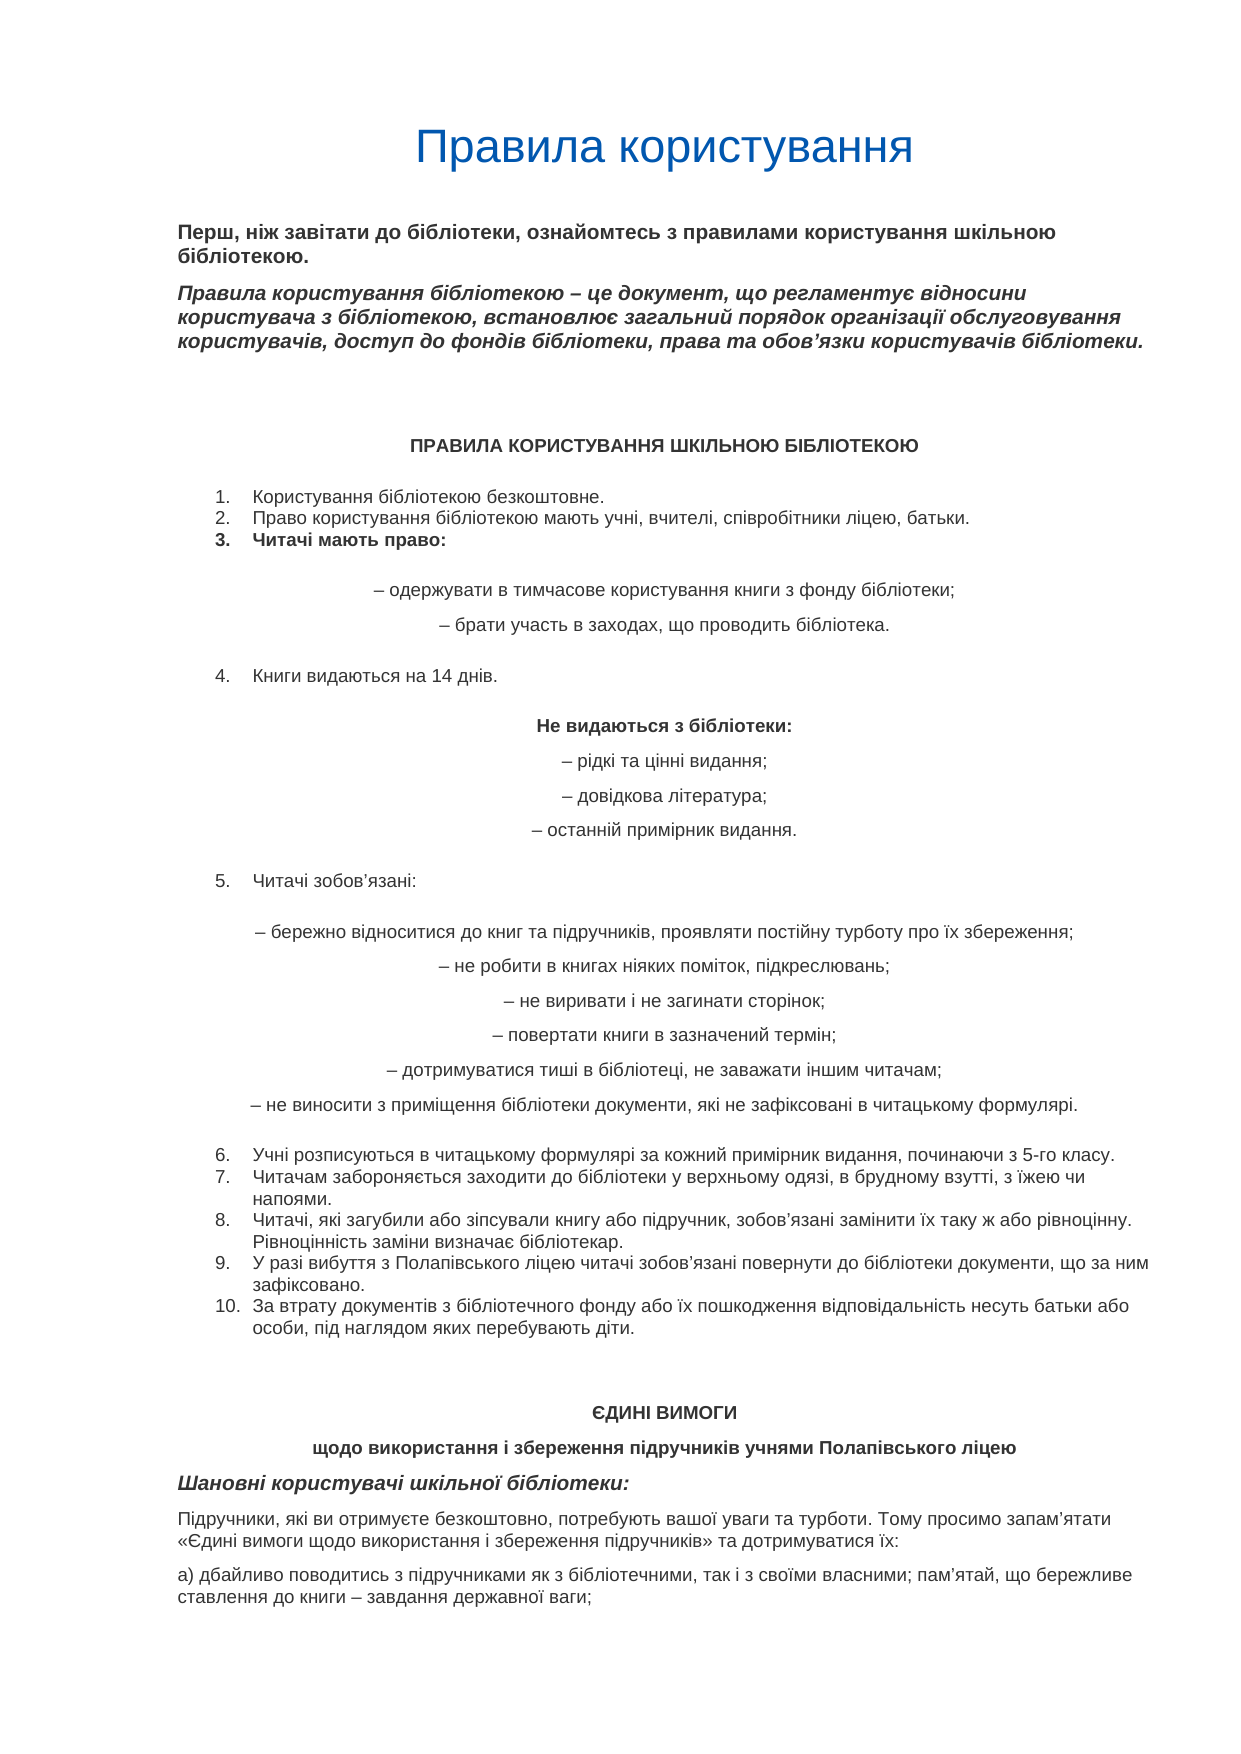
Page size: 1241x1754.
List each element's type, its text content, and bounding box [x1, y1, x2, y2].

text – останній примірник видання. [177, 819, 1152, 841]
text – дотримуватися тиші в бібліотеці, не заважати іншим читачам; [177, 1059, 1152, 1080]
list Право користування бібліотекою мають учні, вчителі, співробітники ліцею, батьки. [215, 507, 1152, 528]
list Читачі зобов’язані: [215, 870, 1152, 891]
list За втрату документів з бібліотечного фонду або їх пошкодження відповідальність несуть батьки або особи, під наглядом яких перебувають діти. [215, 1295, 1152, 1338]
list У разі вибуття з Полапівського ліцею читачі зобов’язані повернути до бібліотеки документи, що за ним зафіксовано. [215, 1252, 1152, 1295]
text Не видаються з бібліотеки: [177, 715, 1152, 737]
text – рідкі та цінні видання; [177, 750, 1152, 771]
text ЄДИНІ ВИМОГИ [177, 1402, 1152, 1423]
text – не виривати і не загинати сторінок; [177, 990, 1152, 1011]
list Читачам забороняється заходити до бібліотеки у верхньому одязі, в брудному взутті, з їжею чи напоями. [215, 1166, 1152, 1209]
text – одержувати в тимчасове користування книги з фонду бібліотеки; [177, 579, 1152, 601]
text Правила користування бібліотекою – це документ, що регламентує відносини користувача з бібліотекою, встановлює загальний порядок організації обслуговування користувачів, доступ до фондів бібліотеки, права та обов’язки користувачів бібліотеки. [177, 281, 1152, 352]
text – не робити в книгах ніяких поміток, підкреслювань; [177, 955, 1152, 977]
text Підручники, які ви отримуєте безкоштовно, потребують вашої уваги та турботи. Тому просимо запам’ятати «Єдині вимоги щодо використання і збереження підручників» та дотримуватися їх: [177, 1508, 1152, 1551]
list Користування бібліотекою безкоштовне. [215, 485, 1152, 507]
text Шановні користувачі шкільної бібліотеки: [177, 1471, 1152, 1495]
text – брати участь в заходах, що проводить бібліотека. [177, 614, 1152, 635]
text Правила користування [177, 118, 1152, 172]
text – повертати книги в зазначений термін; [177, 1024, 1152, 1046]
text – не виносити з приміщення бібліотеки документи, які не зафіксовані в читацькому формулярі. [177, 1093, 1152, 1115]
list Читачі, які загубили або зіпсували книгу або підручник, зобов’язані замінити їх таку ж або рівноцінну. Рівноцінність заміни визначає бібліотекар. [215, 1209, 1152, 1252]
text – бережно відноситися до книг та підручників, проявляти постійну турботу про їх збереження; [177, 921, 1152, 942]
text щодо використання і збереження підручників учнями Полапівського ліцею [177, 1437, 1152, 1458]
text ПРАВИЛА КОРИСТУВАННЯ ШКIЛЬНОЮ БІБЛІОТЕКОЮ [177, 435, 1152, 456]
text – довідкова література; [177, 784, 1152, 806]
list Учні розписуються в читацькому формулярі за кожний примірник видання, починаючи з 5-го класу. [215, 1144, 1152, 1166]
text а) дбайливо поводитись з підручниками як з бібліотечними, так і з своїми власними; пам’ятай, що бережливе ставлення до книги – завдання державної ваги; [177, 1564, 1152, 1607]
list Читачі мають право: [215, 528, 1152, 550]
list Книги видаються на 14 днів. [215, 664, 1152, 686]
text Перш, ніж завітати до бібліотеки, ознайомтесь з правилами користування шкільною бібліотекою. [177, 220, 1152, 268]
